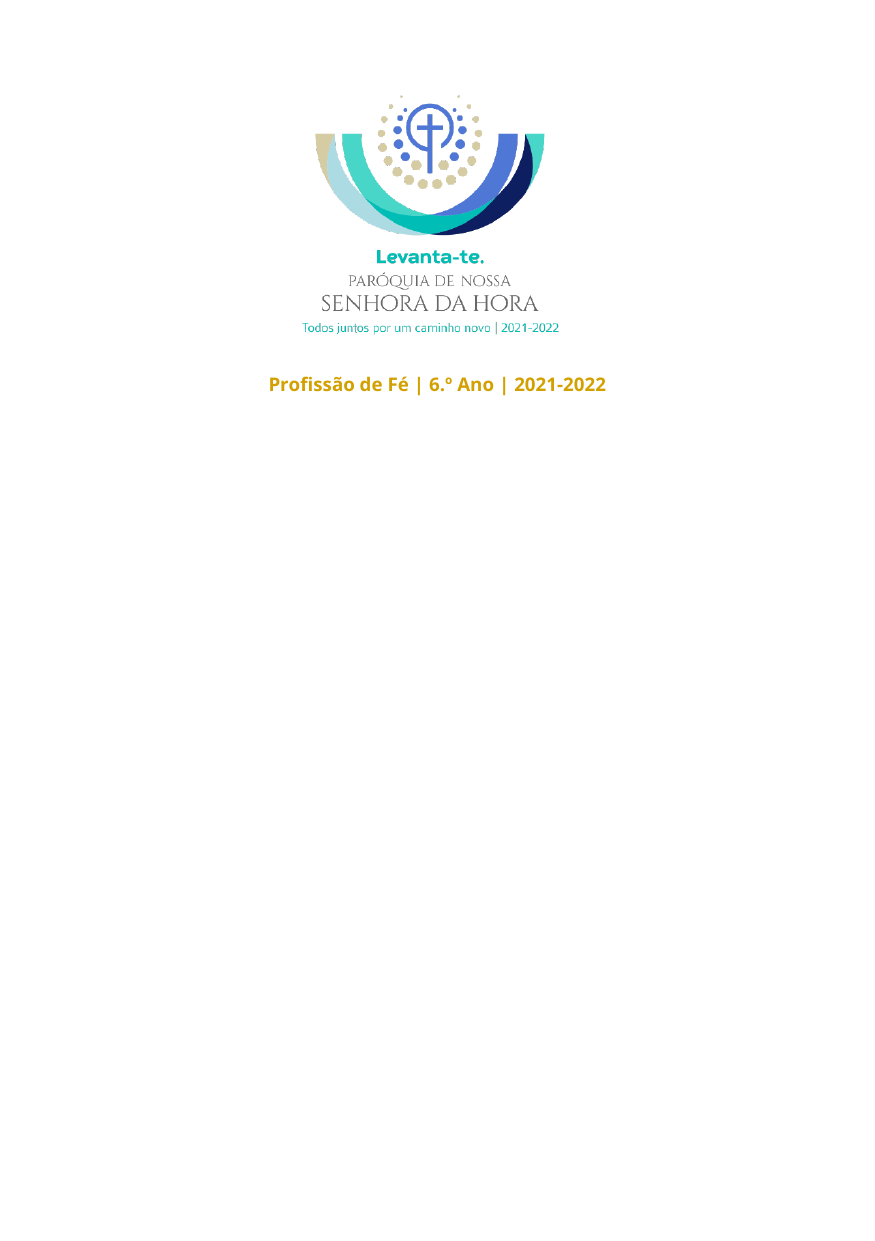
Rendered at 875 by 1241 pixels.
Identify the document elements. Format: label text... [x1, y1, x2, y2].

text Profissão de Fé | 6.º Ano | 2021-2022 [75, 371, 799, 397]
picture [273, 75, 601, 357]
